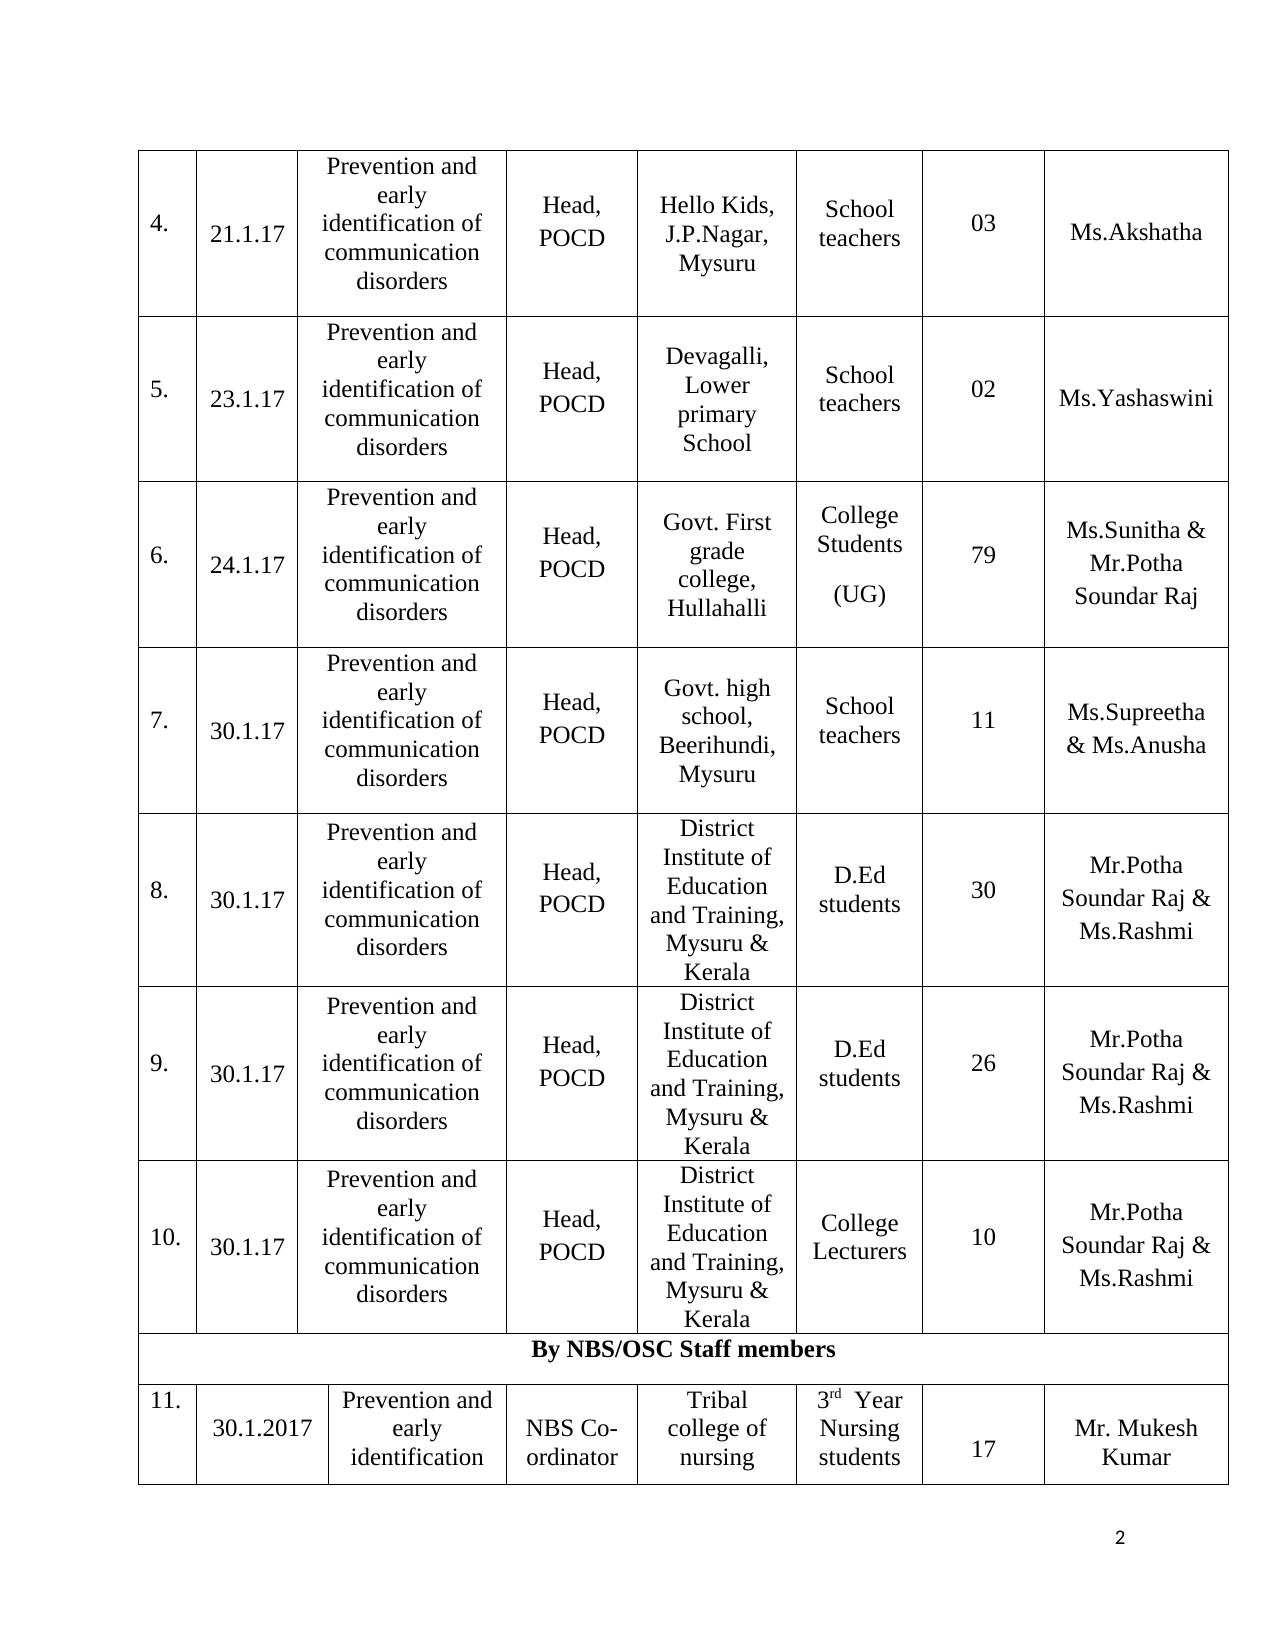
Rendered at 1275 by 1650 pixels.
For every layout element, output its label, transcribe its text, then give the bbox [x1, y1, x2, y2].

table_cell Devagalli, Lower primary School [638, 317, 796, 481]
table_cell 30 [923, 814, 1044, 986]
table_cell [797, 1385, 922, 1484]
table_cell Head, POCD [507, 814, 637, 986]
table_cell By NBS/OSC Staff members [139, 1334, 1228, 1384]
table_cell Mr.Potha Soundar Raj & Ms.Rashmi [1045, 1161, 1228, 1333]
table_cell NBS Co-ordinator [507, 1385, 637, 1484]
table_cell Govt. high school, Beerihundi, Mysuru [638, 648, 796, 812]
table_cell Head, POCD [507, 648, 637, 812]
table_cell Prevention and early identification of communication disorders [298, 1161, 506, 1333]
table_cell Mr. Mukesh Kumar [1045, 1385, 1228, 1484]
table_cell School teachers [797, 648, 922, 812]
table_cell 79 [923, 482, 1044, 647]
table_cell 30.1.17 [197, 987, 297, 1159]
table_cell District Institute of Education and Training, Mysuru & Kerala [638, 1161, 796, 1333]
table_cell [139, 1161, 196, 1333]
table_cell [139, 1385, 196, 1484]
table_cell Prevention and early identification of communication disorders [298, 482, 506, 647]
table_cell 03 [923, 151, 1044, 316]
table_cell 10 [923, 1161, 1044, 1333]
table_cell [139, 317, 196, 481]
table_cell 30.1.2017 [197, 1385, 328, 1484]
table_cell Head, POCD [507, 151, 637, 316]
table_cell School teachers [797, 317, 922, 481]
table_cell Head, POCD [507, 482, 637, 647]
table_cell District Institute of Education and Training, Mysuru & Kerala [638, 987, 796, 1159]
table_cell 02 [923, 317, 1044, 481]
table_cell Prevention and early identification of communication disorders [298, 814, 506, 986]
table_cell 26 [923, 987, 1044, 1159]
table_cell School teachers [797, 151, 922, 316]
table_cell Head, POCD [507, 987, 637, 1159]
table_cell Ms.Akshatha [1045, 151, 1228, 316]
table_cell Ms.Sunitha & Mr.Potha Soundar Raj [1045, 482, 1228, 647]
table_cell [638, 1385, 796, 1484]
table_cell [139, 814, 196, 986]
table_cell District Institute of Education and Training, Mysuru & Kerala [638, 814, 796, 986]
table_cell 30.1.17 [197, 648, 297, 812]
table_cell [139, 482, 196, 647]
table_cell 30.1.17 [197, 814, 297, 986]
table_cell Hello Kids, J.P.Nagar, Mysuru [638, 151, 796, 316]
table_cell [298, 151, 506, 316]
table_cell Mr.Potha Soundar Raj & Ms.Rashmi [1045, 814, 1228, 986]
table_cell Prevention and early identification of communication disorders [298, 648, 506, 812]
table_cell [139, 987, 196, 1159]
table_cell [329, 1385, 506, 1484]
table_cell [139, 648, 196, 812]
table_cell Ms.Yashaswini [1045, 317, 1228, 481]
table_cell Prevention and early identification of communication disorders [298, 987, 506, 1159]
table_cell Head, POCD [507, 317, 637, 481]
table_cell College Lecturers [797, 1161, 922, 1333]
table_cell 11 [923, 648, 1044, 812]
table_cell 30.1.17 [197, 1161, 297, 1333]
table_cell 23.1.17 [197, 317, 297, 481]
table_cell College Students (UG) [797, 482, 922, 647]
table_cell Ms.Supreetha & Ms.Anusha [1045, 648, 1228, 812]
table_cell [139, 151, 196, 316]
table_cell Govt. First grade college, Hullahalli [638, 482, 796, 647]
table_cell Head, POCD [507, 1161, 637, 1333]
table_cell D.Ed students [797, 814, 922, 986]
table_cell Mr.Potha Soundar Raj & Ms.Rashmi [1045, 987, 1228, 1159]
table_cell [298, 317, 506, 481]
table_cell 17 [923, 1385, 1044, 1484]
table_cell 21.1.17 [197, 151, 297, 316]
table_cell D.Ed students [797, 987, 922, 1159]
table_cell 24.1.17 [197, 482, 297, 647]
